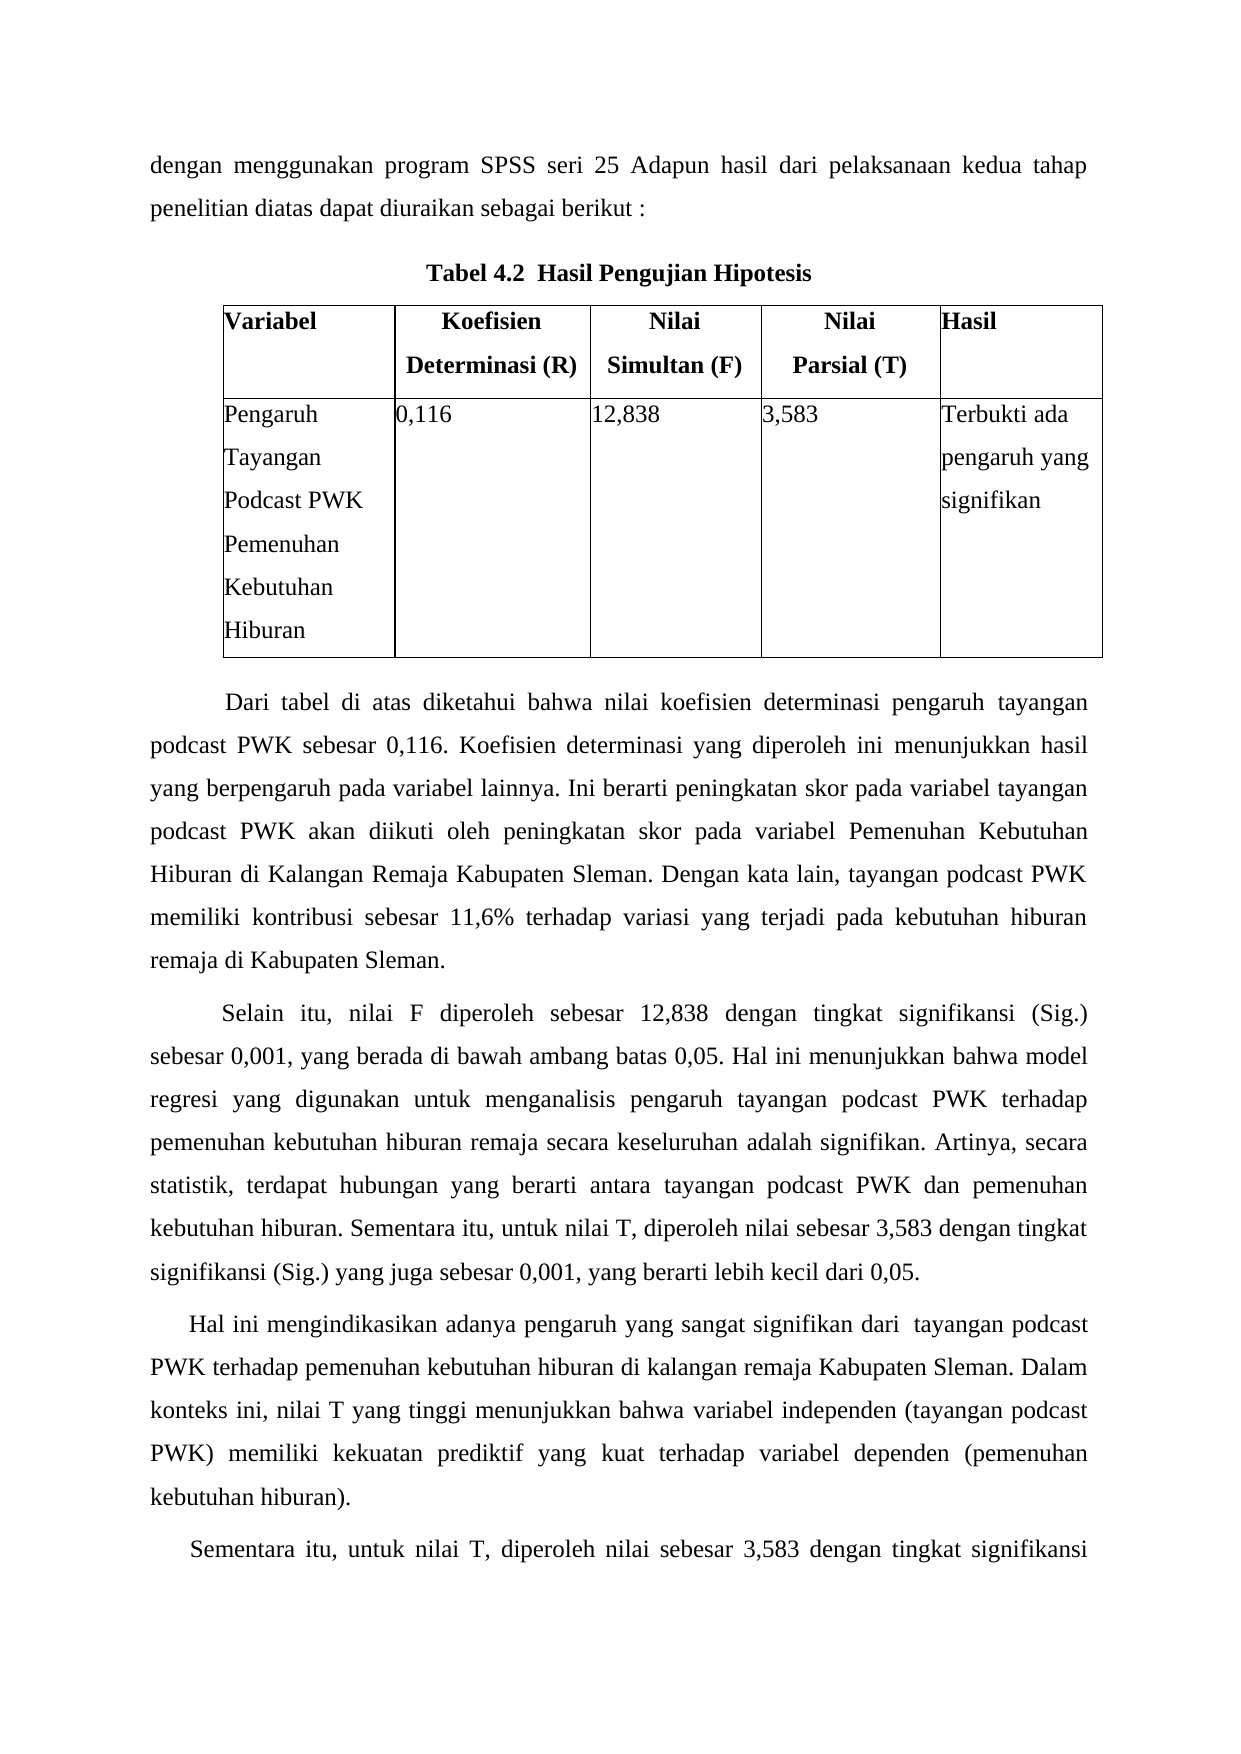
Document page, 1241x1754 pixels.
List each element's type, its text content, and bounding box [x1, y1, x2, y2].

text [150, 1534, 1088, 1563]
table_header Nilai Simultan (F) [591, 306, 761, 398]
table_cell 12,838 [591, 399, 761, 657]
table_cell Terbukti ada pengaruh yang signifikan [941, 399, 1102, 657]
text Dari tabel di atas diketahui bahwa nilai koefisien determinasi pengaruh tayangan podcast PWK sebesar 0,116. Koefisien determinasi yang diperoleh ini menunjukkan hasil yang berpengaruh pada variabel lainnya. Ini berarti peningkatan skor pada variabel tayangan podcast PWK akan diikuti oleh peningkatan skor pada variabel Pemenuhan Kebutuhan Hiburan di Kalangan Remaja Kabupaten Sleman. Dengan kata lain, tayangan podcast PWK memiliki kontribusi sebesar 11,6% terhadap variasi yang terjadi pada kebutuhan hiburan remaja di Kabupaten Sleman. [150, 417, 1088, 974]
table_cell 3,583 [762, 399, 940, 657]
table_cell Pengaruh Tayangan Podcast PWK Pemenuhan Kebutuhan Hiburan [224, 399, 394, 657]
table_header Nilai Parsial (T) [762, 306, 940, 398]
text Tabel 4.2 Hasil Pengujian Hipotesis [150, 258, 1088, 287]
text Selain itu, nilai F diperoleh sebesar 12,838 dengan tingkat signifikansi (Sig.) sebesar 0,001, yang berada di bawah ambang batas 0,05. Hal ini menunjukkan bahwa model regresi yang digunakan untuk menganalisis pengaruh tayangan podcast PWK terhadap pemenuhan kebutuhan hiburan remaja secara keseluruhan adalah signifikan. Artinya, secara statistik, terdapat hubungan yang berarti antara tayangan podcast PWK dan pemenuhan kebutuhan hiburan. Sementara itu, untuk nilai T, diperoleh nilai sebesar 3,583 dengan tingkat signifikansi (Sig.) yang juga sebesar 0,001, yang berarti lebih kecil dari 0,05. [150, 998, 1088, 1285]
table_header Koefisien Determinasi (R) [396, 306, 590, 398]
text Hal ini mengindikasikan adanya pengaruh yang sangat signifikan dari tayangan podcast PWK terhadap pemenuhan kebutuhan hiburan di kalangan remaja Kabupaten Sleman. Dalam konteks ini, nilai T yang tinggi menunjukkan bahwa variabel independen (tayangan podcast PWK) memiliki kekuatan prediktif yang kuat terhadap variabel dependen (pemenuhan kebutuhan hiburan). [150, 1309, 1088, 1510]
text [150, 150, 1088, 222]
table_cell 0,116 [396, 399, 590, 657]
table_header Variabel [224, 306, 394, 398]
table_header Hasil [941, 306, 1102, 398]
